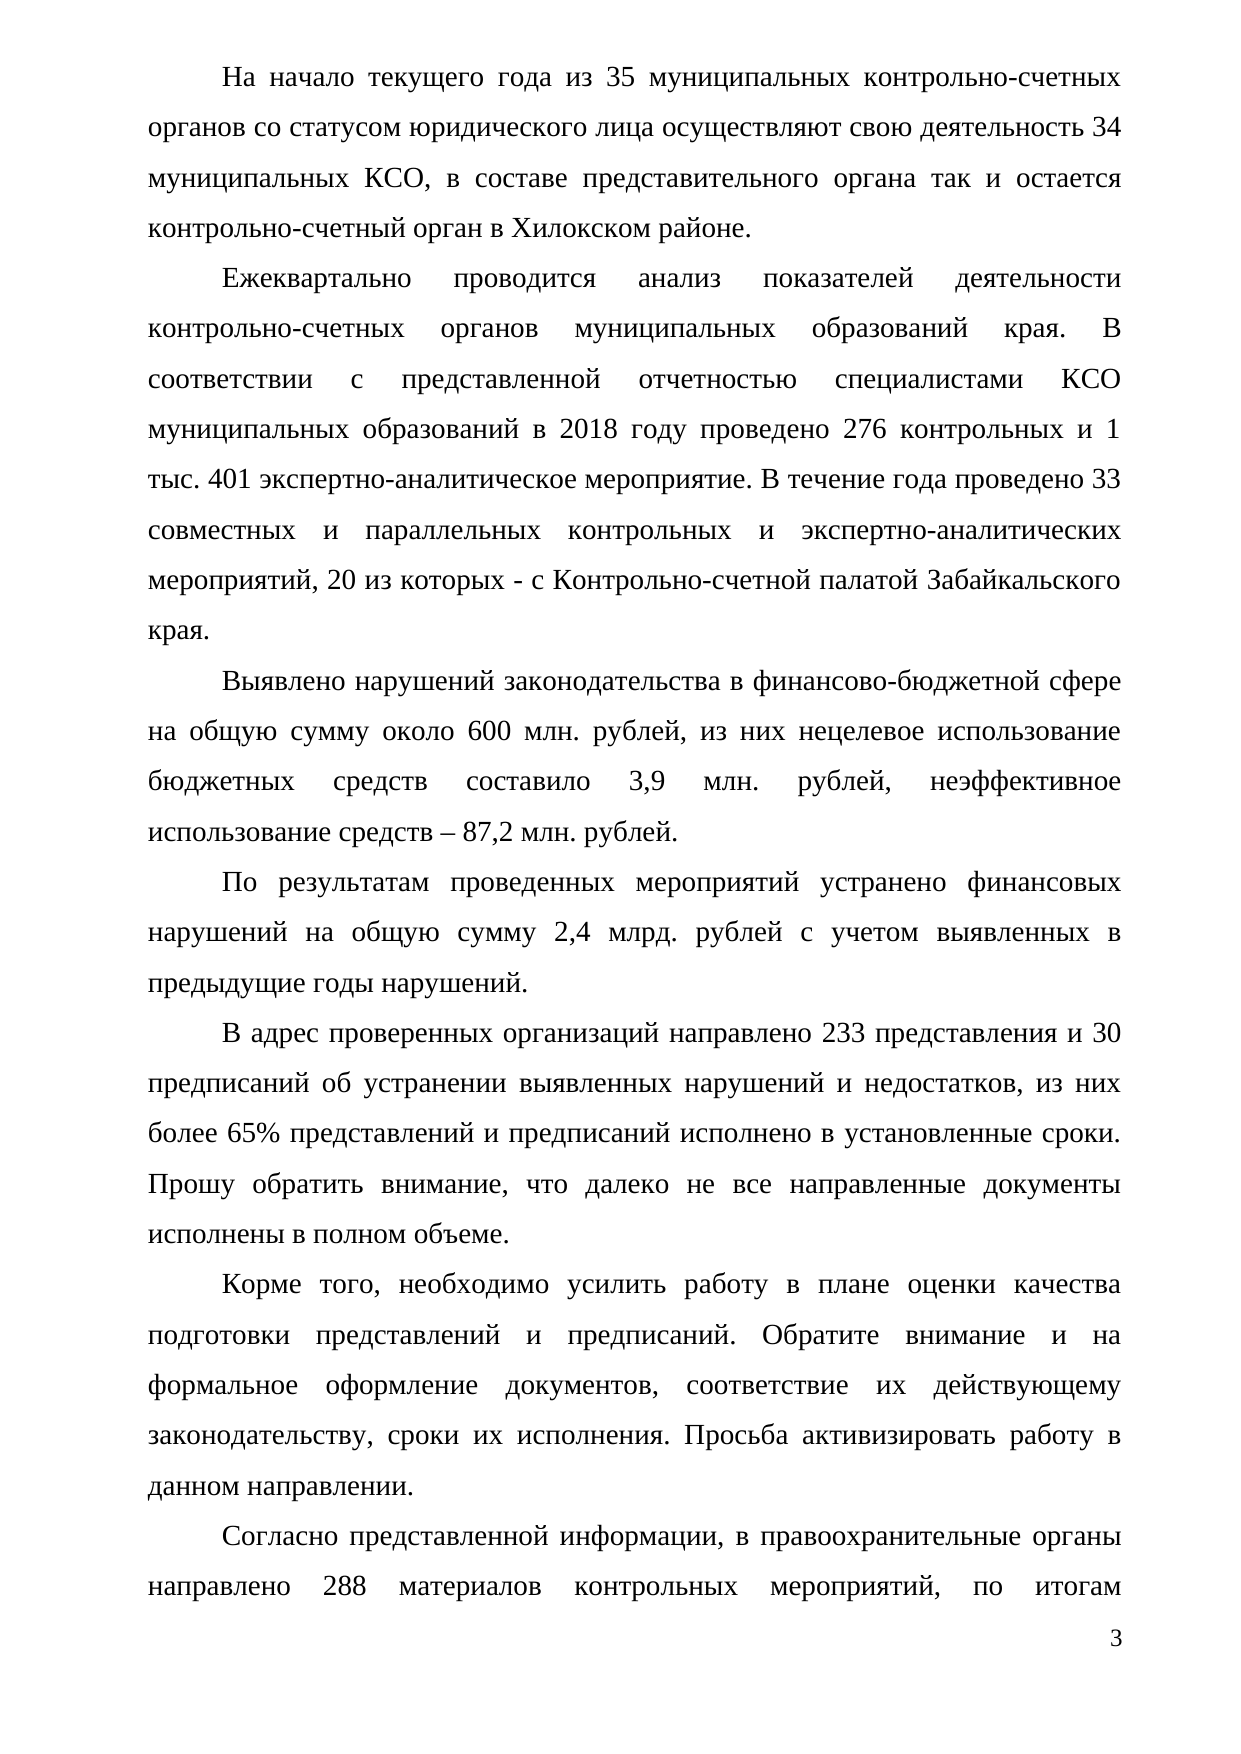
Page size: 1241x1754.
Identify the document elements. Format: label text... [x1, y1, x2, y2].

text Корме того, необходимо усилить работу в плане оценки качества подготовки представлений и предписаний. Обратите внимание и на формальное оформление документов, соответствие их действующему законодательству, сроки их исполнения. Просьба активизировать работу в данном направлении. [148, 1267, 1122, 1501]
text По результатам проведенных мероприятий устранено финансовых нарушений на общую сумму 2,4 млрд. рублей с учетом выявленных в предыдущие годы нарушений. [148, 864, 1122, 998]
text На начало текущего года из 35 муниципальных контрольно-счетных органов со статусом юридического лица осуществляют свою деятельность 34 муниципальных КСО, в составе представительного органа так и остается контрольно-счетный орган в Хилокском районе. [148, 59, 1122, 243]
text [148, 1518, 1122, 1602]
text Выявлено нарушений законодательства в финансово-бюджетной сфере на общую сумму около 600 млн. рублей, из них нецелевое использование бюджетных средств составило 3,9 млн. рублей, неэффективное использование средств – 87,2 млн. рублей. [148, 663, 1122, 847]
text Ежеквартально проводится анализ показателей деятельности контрольно-счетных органов муниципальных образований края. В соответствии с представленной отчетностью специалистами КСО муниципальных образований в 2018 году проведено 276 контрольных и 1 тыс. 401 экспертно-аналитическое мероприятие. В течение года проведено 33 совместных и параллельных контрольных и экспертно-аналитических мероприятий, 20 из которых - с Контрольно-счетной палатой Забайкальского края. [148, 260, 1122, 646]
text В адрес проверенных организаций направлено 233 представления и 30 предписаний об устранении выявленных нарушений и недостатков, из них более 65% представлений и предписаний исполнено в установленные сроки. Прошу обратить внимание, что далеко не все направленные документы исполнены в полном объеме. [148, 1015, 1122, 1250]
